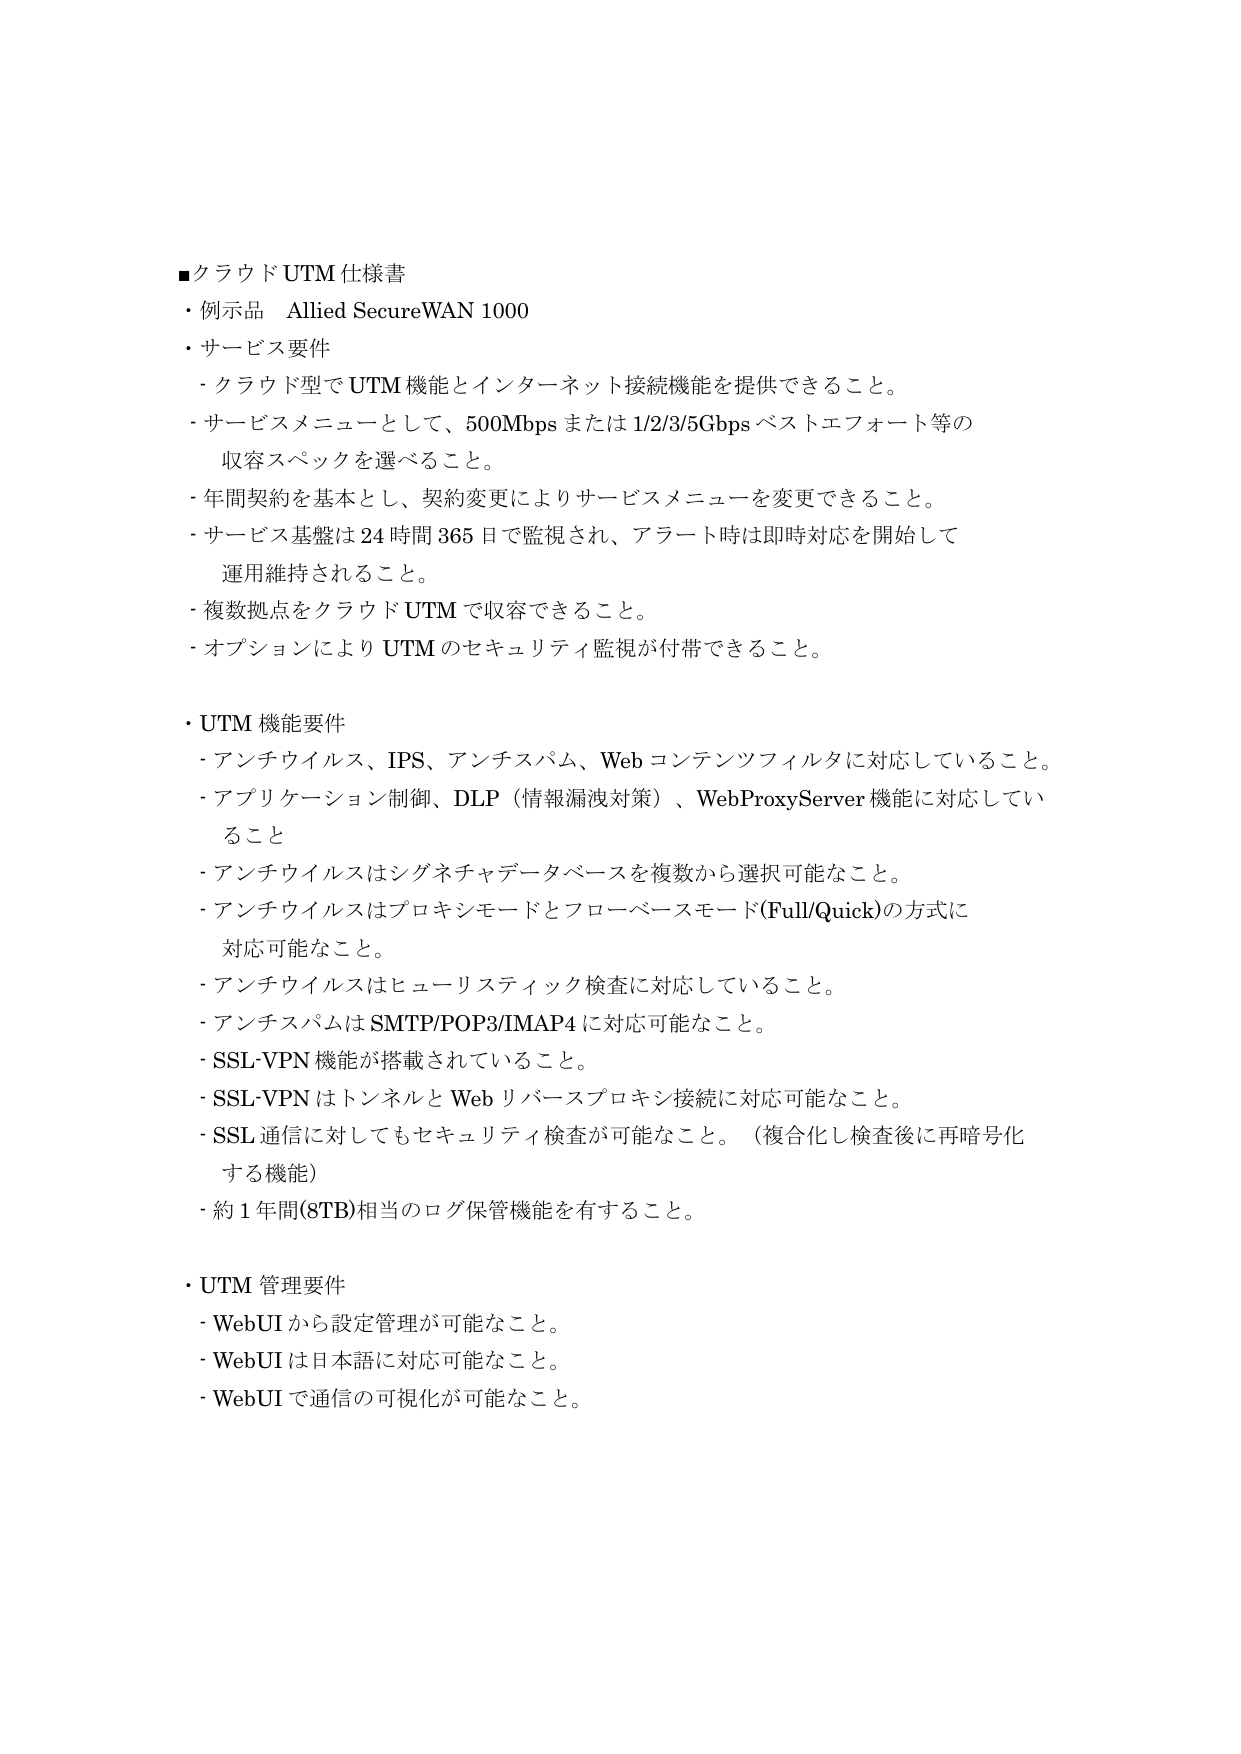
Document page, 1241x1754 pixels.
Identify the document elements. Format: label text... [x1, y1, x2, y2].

text ・UTM 管理要件 [177, 1267, 1063, 1304]
text - WebUIは日本語に対応可能なこと。 [177, 1342, 1063, 1379]
text - 複数拠点をクラウドUTMで収容できること。 [177, 592, 1063, 629]
text - クラウド型でUTM機能とインターネット接続機能を提供できること。 [177, 367, 1063, 404]
text - WebUIから設定管理が可能なこと。 [177, 1304, 1063, 1342]
text - WebUIで通信の可視化が可能なこと。 [177, 1379, 1063, 1417]
text - SSL-VPN機能が搭載されていること。 [177, 1042, 1063, 1079]
text - サービスメニューとして、500Mbpsまたは1/2/3/5Gbpsベストエフォート等の [177, 404, 1063, 442]
text ・例示品 Allied SecureWAN 1000 [177, 292, 1063, 329]
text ■クラウドUTM仕様書 [177, 254, 1063, 292]
text - サービス基盤は24時間365日で監視され、アラート時は即時対応を開始して [177, 517, 1063, 554]
text する機能） [177, 1154, 1063, 1192]
text - SSL通信に対してもセキュリティ検査が可能なこと。（複合化し検査後に再暗号化 [177, 1117, 1063, 1154]
text - アンチウイルスはプロキシモードとフローベースモード(Full/Quick)の方式に [177, 892, 1063, 929]
text - アンチウイルスはシグネチャデータベースを複数から選択可能なこと。 [177, 854, 1063, 892]
text - 年間契約を基本とし、契約変更によりサービスメニューを変更できること。 [177, 479, 1063, 517]
text - アンチウイルス、IPS、アンチスパム、Webコンテンツフィルタに対応していること。 [177, 742, 1063, 779]
text 対応可能なこと。 [177, 929, 1063, 967]
text - アプリケーション制御、DLP（情報漏洩対策）、WebProxyServer機能に対応してい [177, 779, 1063, 817]
text ること [177, 817, 1063, 854]
text ・UTM 機能要件 [177, 704, 1063, 742]
text - アンチウイルスはヒューリスティック検査に対応していること。 [177, 967, 1063, 1004]
text - SSL-VPNはトンネルとWebリバースプロキシ接続に対応可能なこと。 [177, 1079, 1063, 1117]
text - アンチスパムはSMTP/POP3/IMAP4に対応可能なこと。 [177, 1004, 1063, 1042]
text 収容スペックを選べること。 [177, 442, 1063, 479]
text ・サービス要件 [177, 329, 1063, 367]
text - オプションによりUTMのセキュリティ監視が付帯できること。 [177, 629, 1063, 667]
text - 約1年間(8TB)相当のログ保管機能を有すること。 [177, 1192, 1063, 1229]
text 運用維持されること。 [177, 554, 1063, 592]
